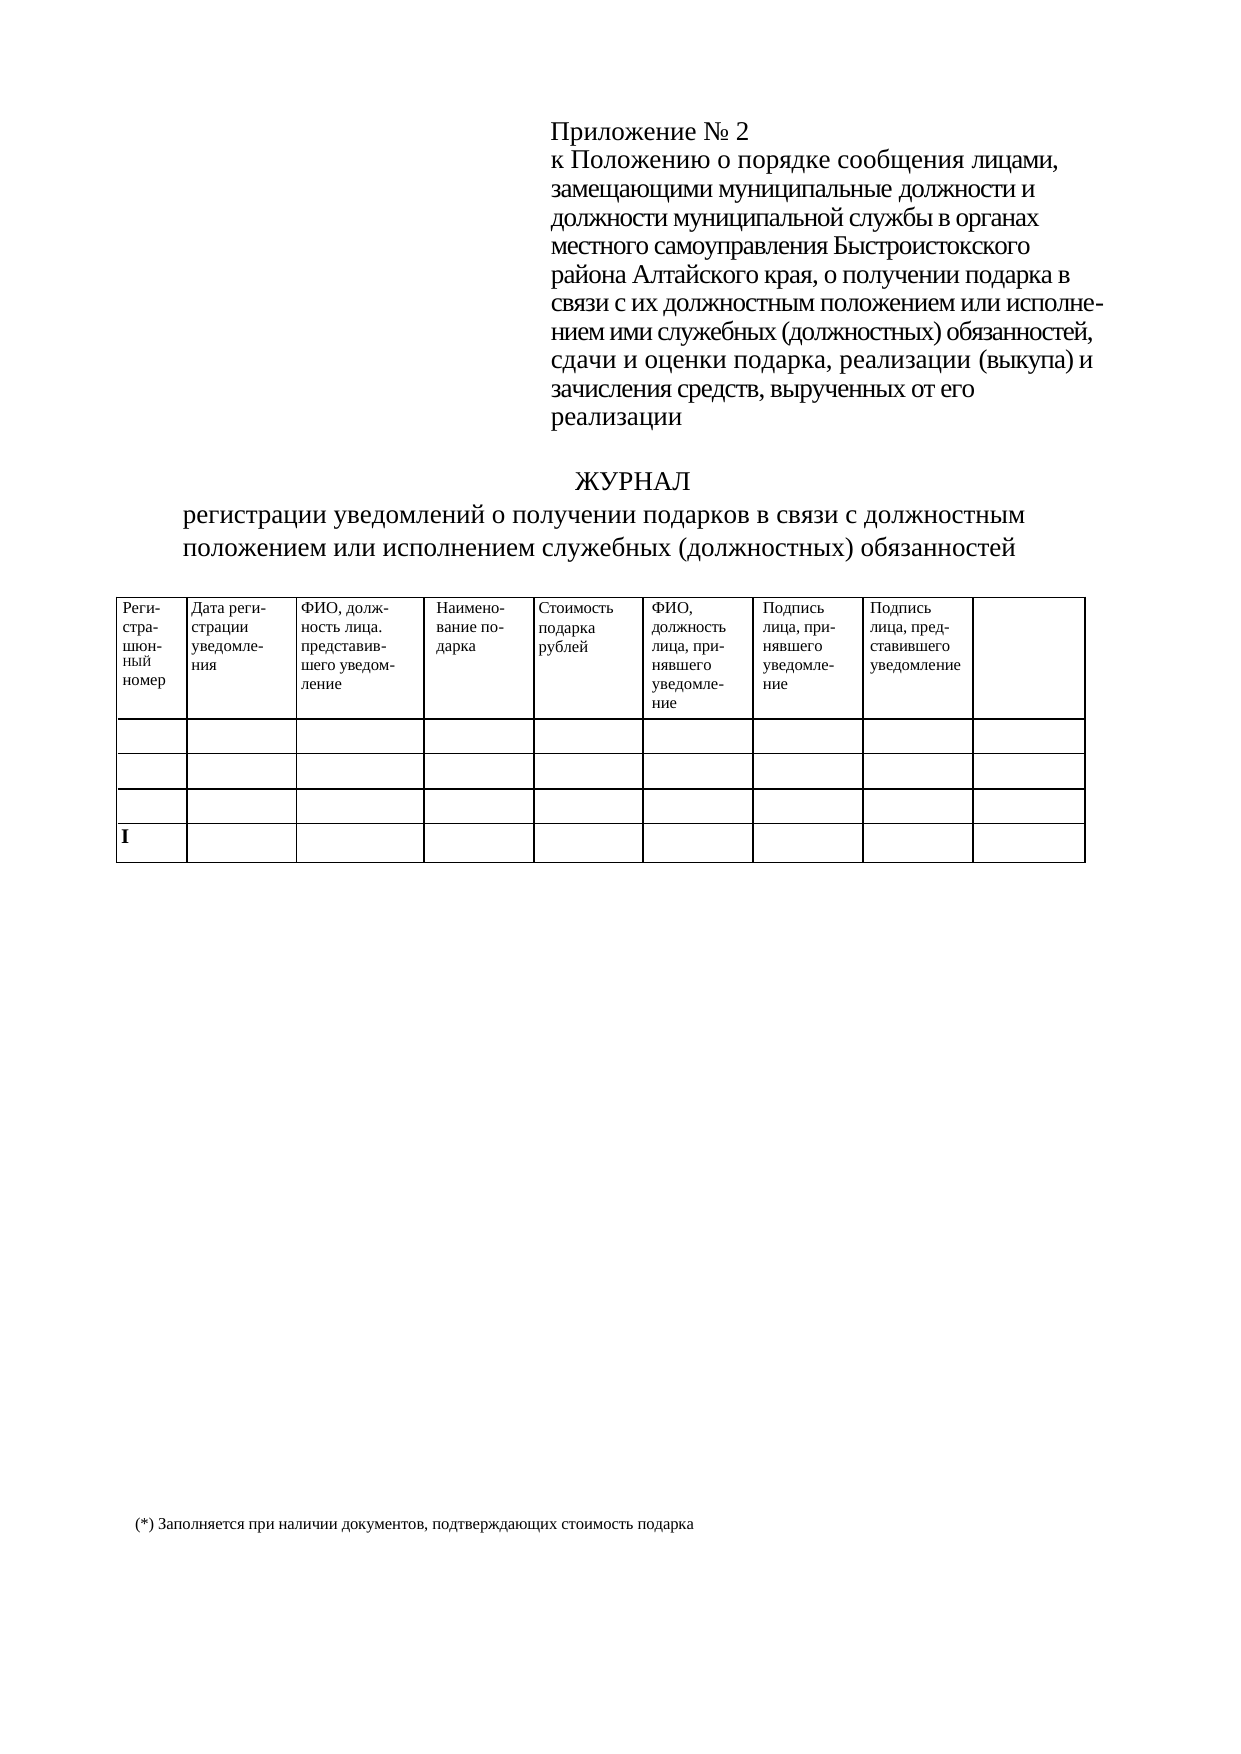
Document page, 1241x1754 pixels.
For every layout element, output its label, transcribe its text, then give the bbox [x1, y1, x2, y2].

table_cell [864, 754, 972, 788]
table_cell [644, 824, 752, 862]
table_cell [188, 824, 296, 862]
table_header [974, 598, 1084, 718]
text ЖУРНАЛ [183, 464, 1111, 497]
table_cell [644, 790, 752, 823]
text Приложение № 2 [550, 117, 1111, 146]
table_cell [425, 824, 533, 862]
table_header Реги- стра-шюн- НЫЙ номер [117, 598, 186, 718]
table_cell [754, 754, 862, 788]
table_cell [974, 720, 1084, 753]
table_cell [974, 790, 1084, 823]
table_cell [535, 720, 642, 753]
table_cell [425, 720, 533, 753]
table_cell [644, 720, 752, 753]
table_cell [188, 754, 296, 788]
table_cell [644, 754, 752, 788]
table_cell [754, 790, 862, 823]
table_header Подпись лица, принявшего уведомление [754, 598, 862, 718]
table_header Стоимость подарка рублей [535, 598, 642, 718]
table_cell [425, 754, 533, 788]
table_cell [974, 824, 1084, 862]
table_cell [297, 720, 423, 753]
table_cell [117, 789, 186, 823]
table_cell [864, 790, 972, 823]
table_cell [297, 790, 423, 823]
table_cell [535, 790, 642, 823]
table_cell [864, 824, 972, 862]
text (*) Заполняется при наличии документов, подтверждающих стоимость подарка [135, 1514, 1111, 1533]
table_cell [297, 824, 423, 862]
text к Положению о порядке сообщения лицами, замещающими муниципальные должности и должности муниципальной службы в органах местного самоуправления Быстроистокского района Алтайского края, о получении подарка в связи с их должностным положением или исполнением ими служебных (должностных) обязанностей, сдачи и оценки подарка, реализации (выкупа) и зачисления средств, вырученных от его реализации [551, 146, 1111, 431]
text регистрации уведомлений о получении подарков в связи с должностным положением или исполнением служебных (должностных) обязанностей [183, 497, 1111, 563]
table_header ФИО, должность лица, принявшего уведомление [644, 598, 752, 718]
table_cell [535, 754, 642, 788]
table_cell I [117, 824, 186, 862]
table_header Дата регистрации уведомления [188, 598, 296, 718]
table_cell [425, 790, 533, 823]
table_cell [188, 720, 296, 753]
table_cell [535, 824, 642, 862]
table_header ФИО, должность лица. представившего уведомление [297, 598, 423, 718]
table_cell [754, 720, 862, 753]
table_cell [117, 719, 186, 753]
table_cell [754, 824, 862, 862]
table_cell [864, 720, 972, 753]
table_cell [297, 754, 423, 788]
table_cell [117, 754, 186, 788]
table_cell [188, 790, 296, 823]
table_header Подпись лица, представившего уведомление [864, 598, 972, 718]
table_cell [974, 754, 1084, 788]
table_header Наименование подарка [425, 598, 533, 718]
